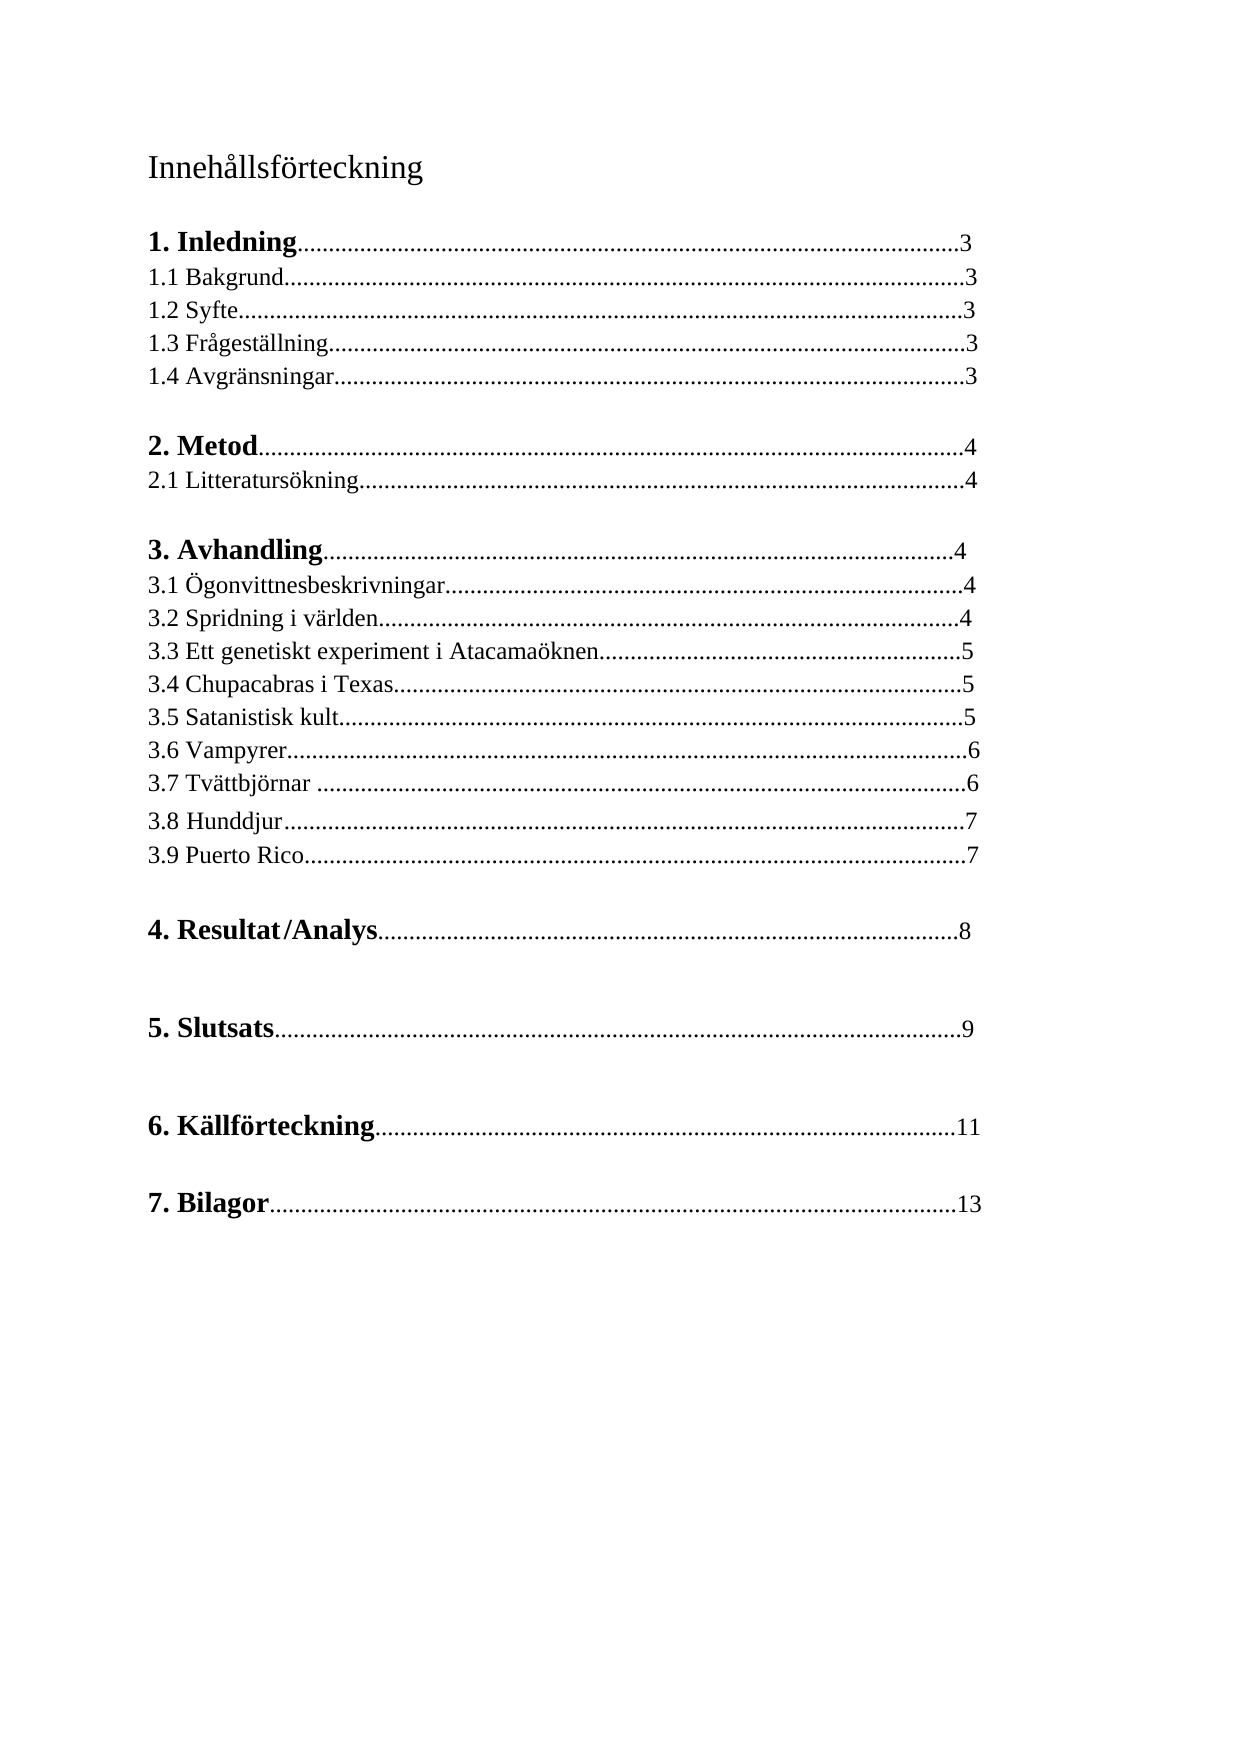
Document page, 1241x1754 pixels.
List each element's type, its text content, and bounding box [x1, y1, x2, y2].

text 6. Källförteckning.............................................................................................11 7. Bilagor..............................................................................................................13 [148, 1069, 1093, 1218]
text 5. Slutsats..............................................................................................................9 [148, 1010, 1093, 1043]
text Innehållsförteckning 1. Inledning..........................................................................................................3 1.1 Bakgrund.............................................................................................................3 1.2 Syfte....................................................................................................................3 1.3 Frågeställning......................................................................................................3 1.4 Avgränsningar.....................................................................................................3 2. Metod.................................................................................................................4 2.1 Litteratursökning.................................................................................................4 3. Avhandling.....................................................................................................4 3.1 Ögonvittnesbeskrivningar...................................................................................4 3.2 Spridning i världen.............................................................................................4 3.3 Ett genetiskt experiment i Atacamaöknen..........................................................5 3.4 Chupacabras i Texas...........................................................................................5 3.5 Satanistisk kult....................................................................................................5 3.6 Vampyrer.............................................................................................................6 3.7 Tvättbjörnar ........................................................................................................6 3.8 Hunddjur .............................................................................................................7 3.9 Puerto Rico..........................................................................................................7 4. Resultat /Analys.............................................................................................8 [148, 148, 1093, 984]
